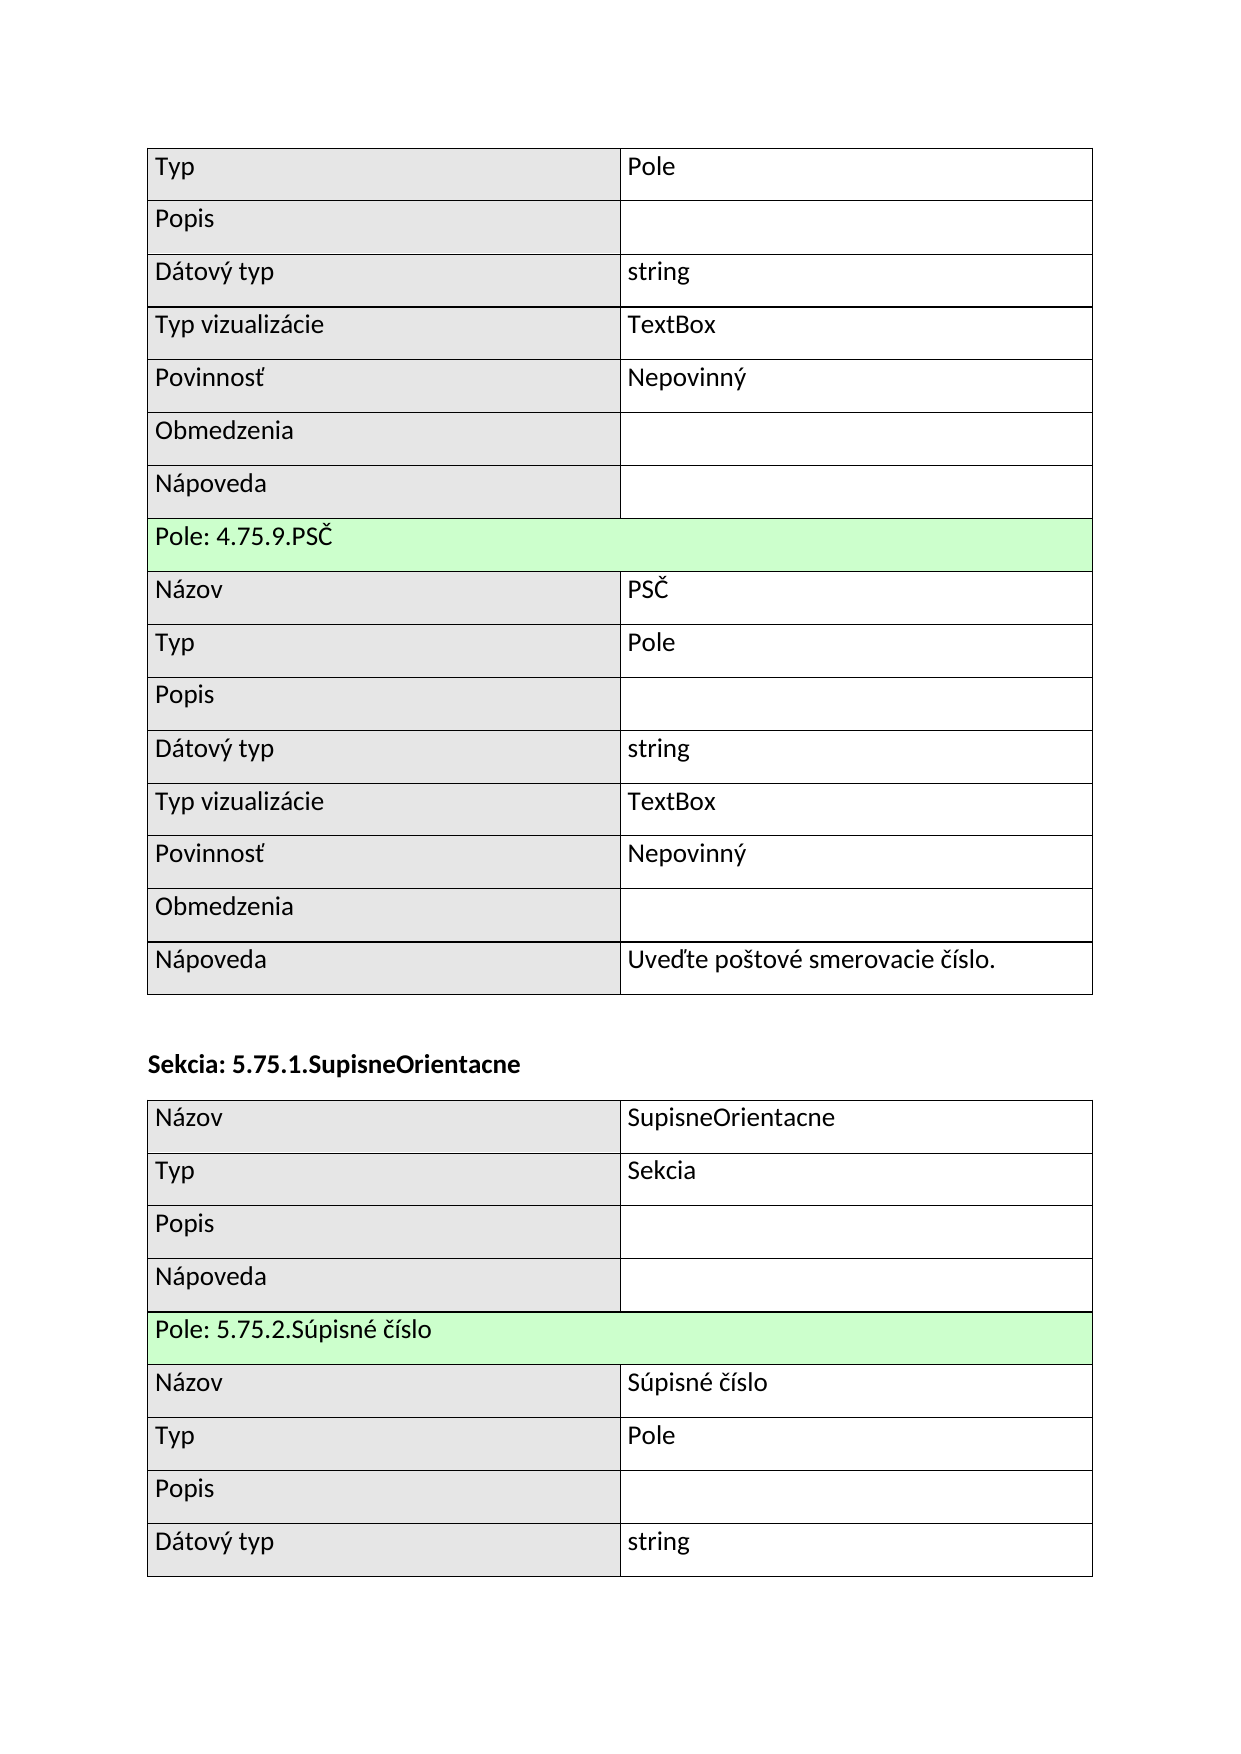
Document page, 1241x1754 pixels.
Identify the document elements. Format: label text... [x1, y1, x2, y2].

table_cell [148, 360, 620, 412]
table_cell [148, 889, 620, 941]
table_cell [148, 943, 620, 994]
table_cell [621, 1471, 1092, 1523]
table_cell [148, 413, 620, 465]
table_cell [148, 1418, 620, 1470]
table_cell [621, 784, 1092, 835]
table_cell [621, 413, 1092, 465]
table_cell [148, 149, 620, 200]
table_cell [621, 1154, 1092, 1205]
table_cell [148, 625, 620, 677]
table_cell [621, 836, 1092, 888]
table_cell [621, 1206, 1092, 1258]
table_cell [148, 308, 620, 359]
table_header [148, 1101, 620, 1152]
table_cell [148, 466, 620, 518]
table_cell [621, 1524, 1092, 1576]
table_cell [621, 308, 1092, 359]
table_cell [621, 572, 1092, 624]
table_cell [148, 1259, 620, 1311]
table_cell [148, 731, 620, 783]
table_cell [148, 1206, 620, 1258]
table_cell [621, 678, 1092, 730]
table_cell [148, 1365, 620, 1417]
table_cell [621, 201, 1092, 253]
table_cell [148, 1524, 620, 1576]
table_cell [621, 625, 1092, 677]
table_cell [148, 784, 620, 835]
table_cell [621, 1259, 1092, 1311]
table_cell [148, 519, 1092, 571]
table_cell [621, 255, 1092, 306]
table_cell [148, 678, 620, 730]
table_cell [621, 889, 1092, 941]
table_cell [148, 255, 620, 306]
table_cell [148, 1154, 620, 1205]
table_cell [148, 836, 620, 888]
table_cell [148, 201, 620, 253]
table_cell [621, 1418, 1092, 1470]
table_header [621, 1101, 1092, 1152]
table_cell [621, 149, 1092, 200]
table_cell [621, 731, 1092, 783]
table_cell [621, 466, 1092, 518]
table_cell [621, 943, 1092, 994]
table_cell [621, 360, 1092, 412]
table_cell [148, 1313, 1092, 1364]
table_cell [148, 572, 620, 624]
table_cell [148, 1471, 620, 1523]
text Sekcia: 5.75.1.SupisneOrientacne [148, 1047, 1093, 1080]
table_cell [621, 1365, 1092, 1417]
